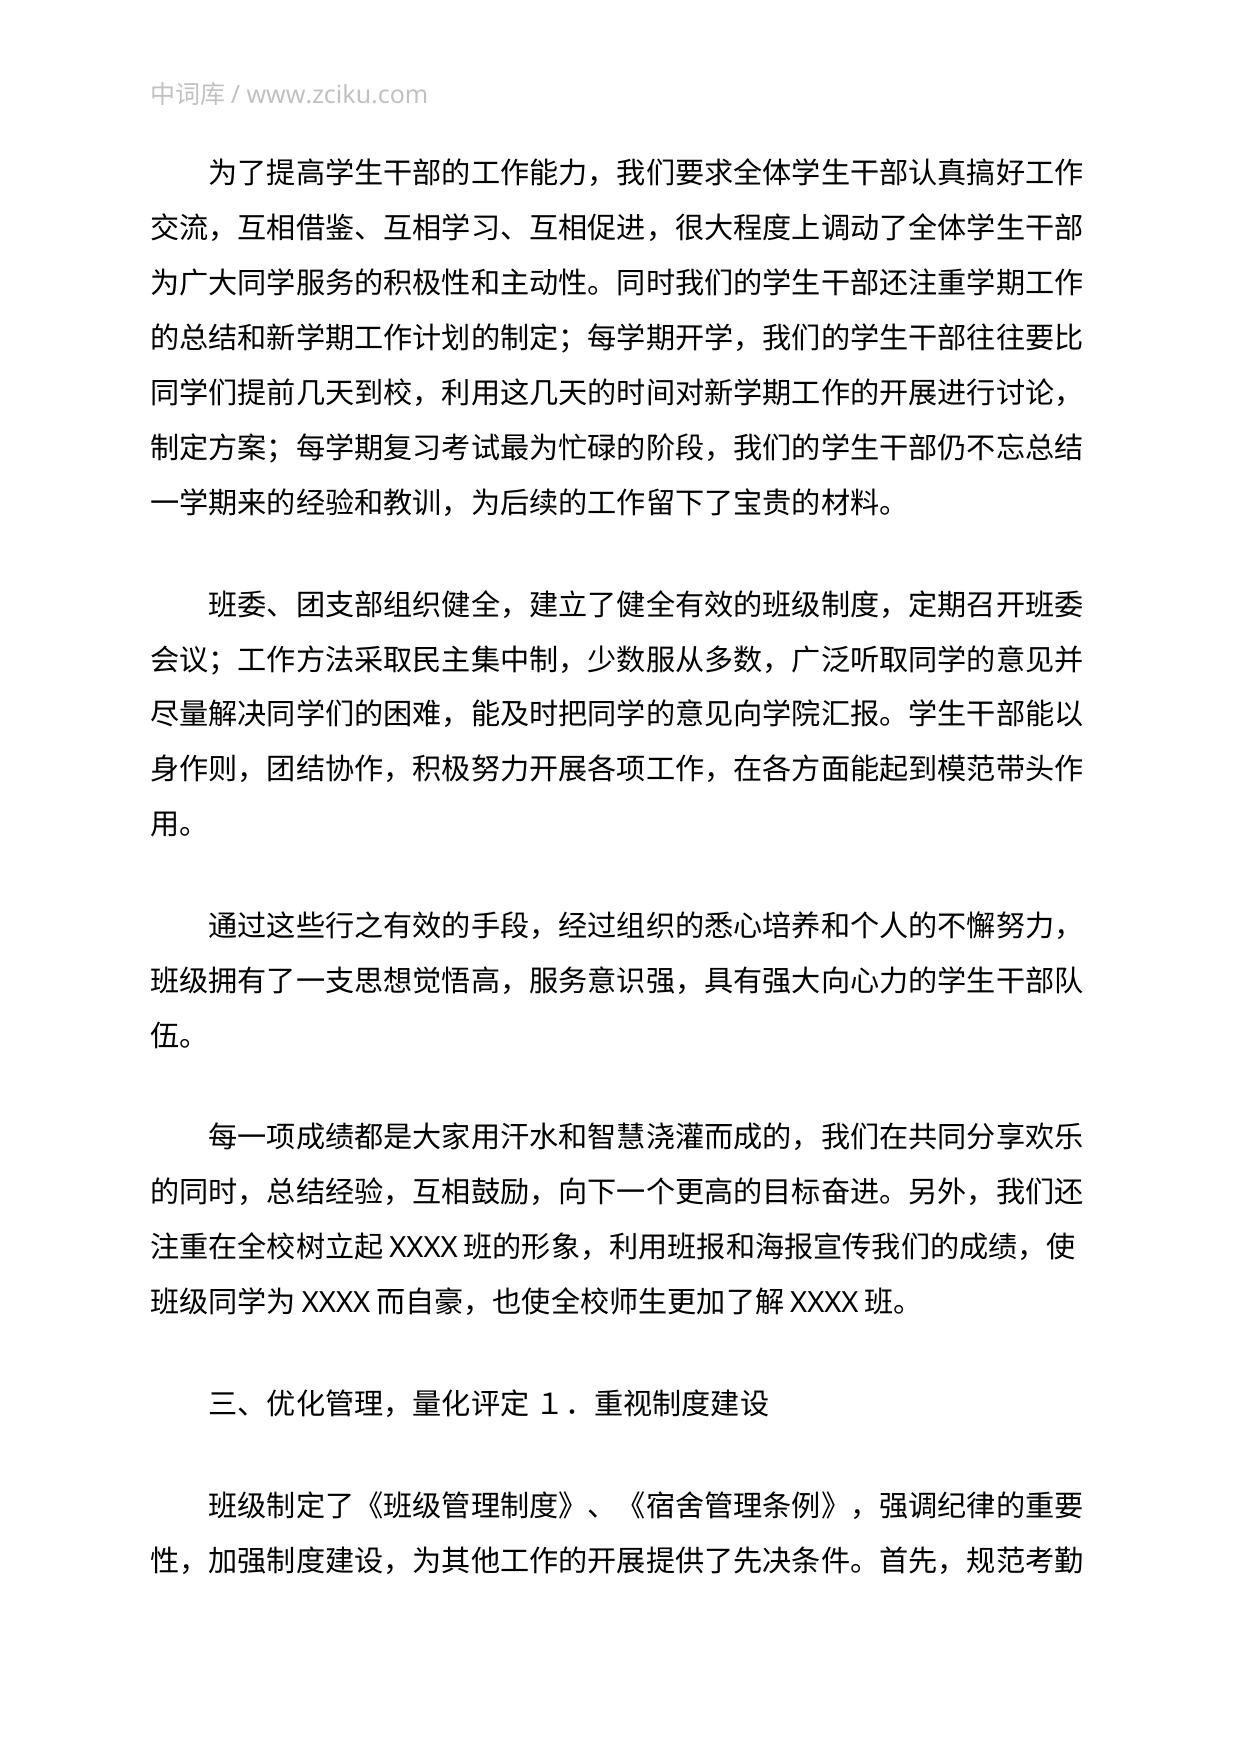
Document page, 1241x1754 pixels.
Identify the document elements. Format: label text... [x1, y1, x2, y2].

text 为了提高学生干部的工作能力，我们要求全体学生干部认真搞好工作交流，互相借鉴、互相学习、互相促进，很大程度上调动了全体学生干部为广大同学服务的积极性和主动性。同时我们的学生干部还注重学期工作的总结和新学期工作计划的制定；每学期开学，我们的学生干部往往要比同学们提前几天到校，利用这几天的时间对新学期工作的开展进行讨论，制定方案；每学期复习考试最为忙碌的阶段，我们的学生干部仍不忘总结一学期来的经验和教训，为后续的工作留下了宝贵的材料。 [150, 150, 1090, 522]
text 班委、团支部组织健全，建立了健全有效的班级制度，定期召开班委会议；工作方法采取民主集中制，少数服从多数，广泛听取同学的意见并尽量解决同学们的困难，能及时把同学的意见向学院汇报。学生干部能以身作则，团结协作，积极努力开展各项工作，在各方面能起到模范带头作用。 [150, 581, 1090, 843]
text 通过这些行之有效的手段，经过组织的悉心培养和个人的不懈努力，班级拥有了一支思想觉悟高，服务意识强，具有强大向心力的学生干部队伍。 [150, 902, 1090, 1054]
text 每一项成绩都是大家用汗水和智慧浇灌而成的，我们在共同分享欢乐的同时，总结经验，互相鼓励，向下一个更高的目标奋进。另外，我们还注重在全校树立起XXXX班的形象，利用班报和海报宣传我们的成绩，使班级同学为XXXX而自豪，也使全校师生更加了解XXXX班。 [150, 1114, 1090, 1321]
text 三、优化管理，量化评定 １．重视制度建设 [150, 1381, 1090, 1423]
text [150, 1483, 1090, 1580]
